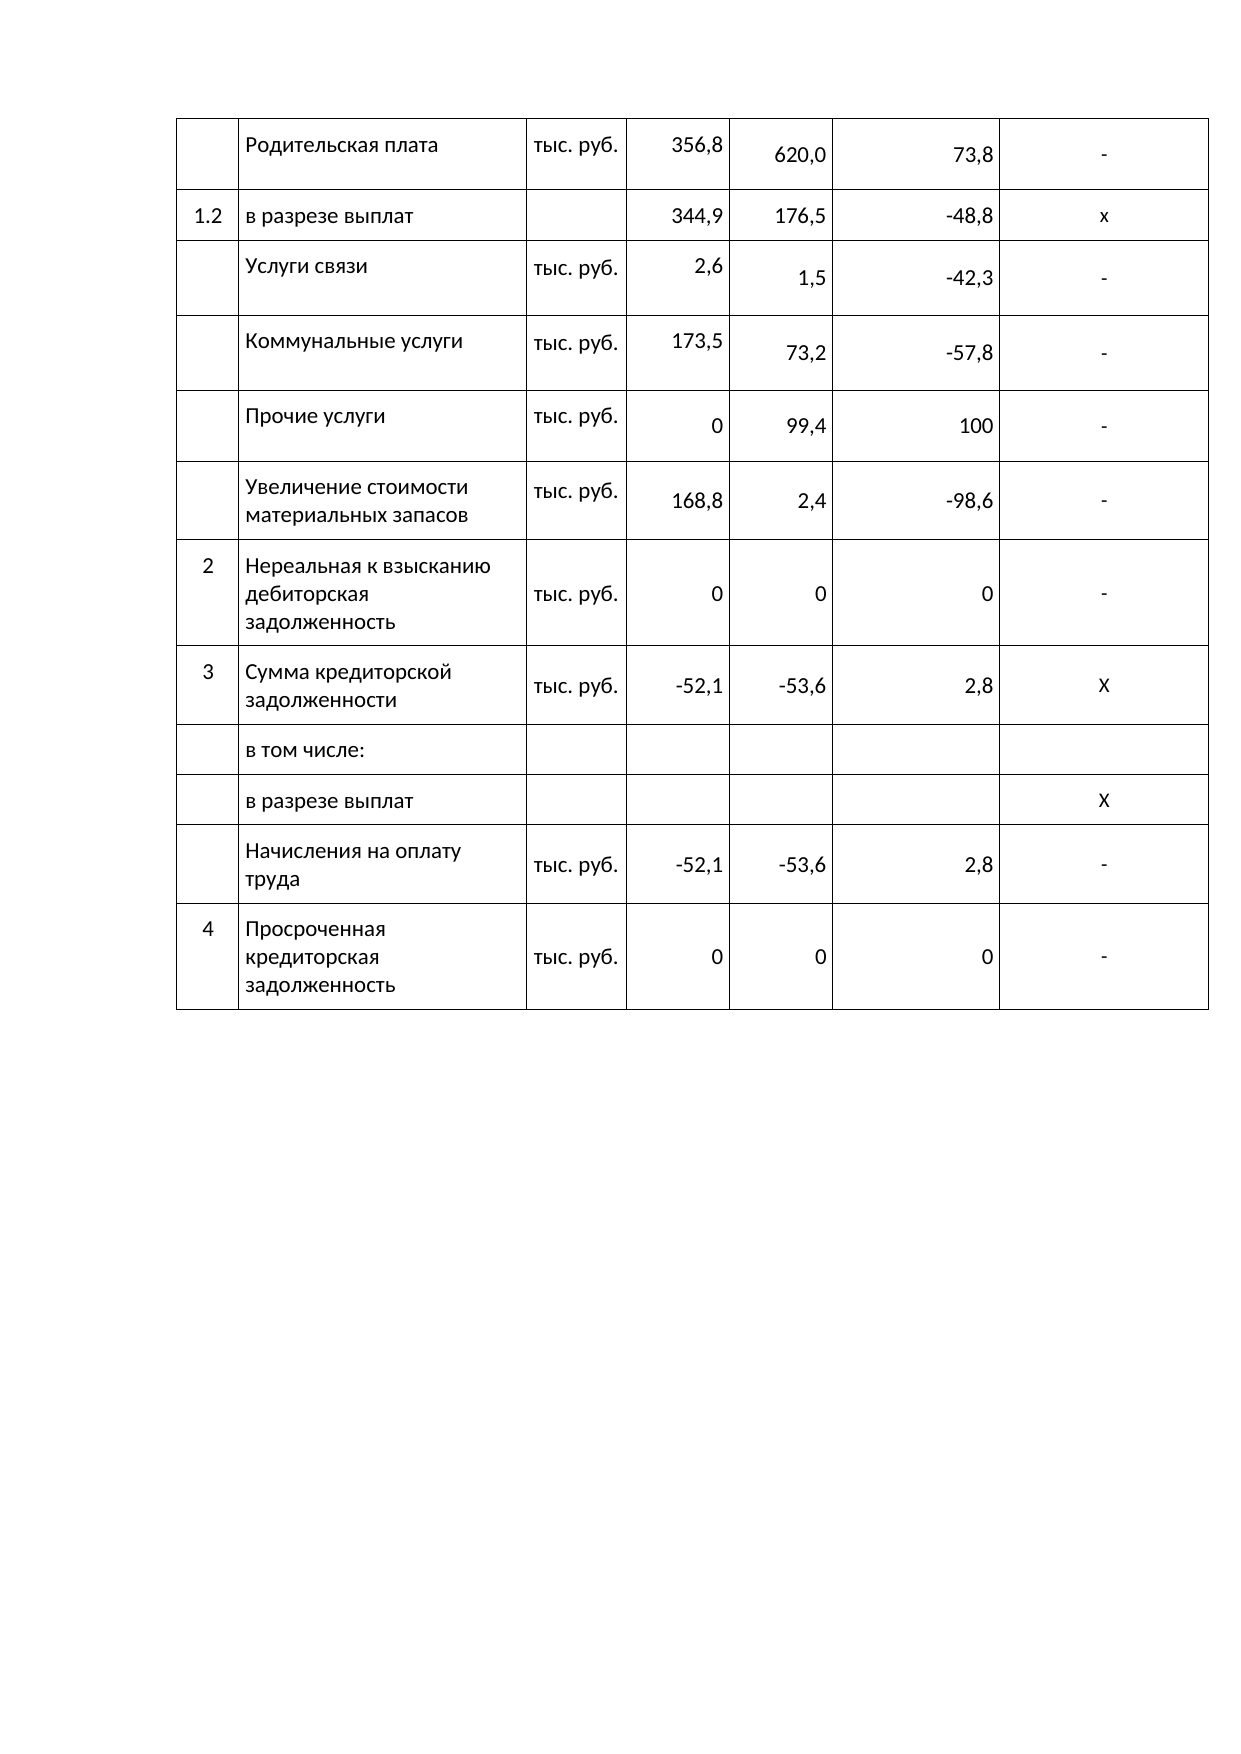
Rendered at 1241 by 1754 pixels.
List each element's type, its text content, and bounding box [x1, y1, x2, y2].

table_cell -52,1 [627, 646, 729, 724]
table_cell 0 [833, 904, 999, 1009]
table_cell X [1000, 646, 1208, 724]
table_cell Родительская плата [239, 119, 526, 189]
table_cell -48,8 [833, 190, 999, 239]
table_cell Прочие услуги [239, 391, 526, 461]
table_cell [527, 775, 626, 824]
table_cell - [1000, 241, 1208, 314]
table_cell тыс. руб. [527, 462, 626, 539]
table_cell [177, 119, 238, 189]
table_cell - [1000, 316, 1208, 389]
table_cell 2,8 [833, 825, 999, 903]
table_cell 1.2 [177, 190, 238, 239]
table_cell [177, 391, 238, 461]
table_cell 0 [627, 391, 729, 461]
table_cell x [1000, 190, 1208, 239]
table_cell [627, 775, 729, 824]
table_cell [177, 462, 238, 539]
table_cell в том числе: [239, 725, 526, 774]
table_cell 0 [833, 540, 999, 645]
table_cell [833, 725, 999, 774]
table_cell -42,3 [833, 241, 999, 314]
table_cell тыс. руб. [527, 646, 626, 724]
table_cell - [1000, 462, 1208, 539]
table_cell 0 [627, 540, 729, 645]
table_cell [177, 316, 238, 389]
table_cell Коммунальные услуги [239, 316, 526, 389]
table_cell 2 [177, 540, 238, 645]
table_cell 176,5 [730, 190, 832, 239]
table_cell -98,6 [833, 462, 999, 539]
table_cell тыс. руб. [527, 241, 626, 314]
table_cell тыс. руб. [527, 540, 626, 645]
table_cell 620,0 [730, 119, 832, 189]
table_cell тыс. руб. [527, 119, 626, 189]
table_cell 168,8 [627, 462, 729, 539]
table_cell - [1000, 391, 1208, 461]
table_cell [730, 725, 832, 774]
table_cell 356,8 [627, 119, 729, 189]
table_cell 2,8 [833, 646, 999, 724]
table_cell Сумма кредиторской задолженности [239, 646, 526, 724]
table_cell [527, 725, 626, 774]
table_cell Услуги связи [239, 241, 526, 314]
table_cell [833, 775, 999, 824]
table_cell 4 [177, 904, 238, 1009]
table_cell - [1000, 825, 1208, 903]
table_cell [177, 241, 238, 314]
table_cell в разрезе выплат [239, 190, 526, 239]
table_cell Просроченная кредиторская задолженность [239, 904, 526, 1009]
table_cell 344,9 [627, 190, 729, 239]
table_cell 0 [627, 904, 729, 1009]
table_cell -52,1 [627, 825, 729, 903]
table_cell [177, 825, 238, 903]
table_cell Увеличение стоимости материальных запасов [239, 462, 526, 539]
table_cell -53,6 [730, 646, 832, 724]
table_cell Начисления на оплату труда [239, 825, 526, 903]
table_cell 2,4 [730, 462, 832, 539]
table_cell [1000, 725, 1208, 774]
table_cell [627, 725, 729, 774]
table_cell 173,5 [627, 316, 729, 389]
table_cell в разрезе выплат [239, 775, 526, 824]
table_cell Нереальная к взысканию дебиторская задолженность [239, 540, 526, 645]
table_cell - [1000, 119, 1208, 189]
table_cell [177, 775, 238, 824]
table_cell - [1000, 540, 1208, 645]
table_cell 73,2 [730, 316, 832, 389]
table_cell 3 [177, 646, 238, 724]
table_cell - [1000, 904, 1208, 1009]
table_cell [527, 190, 626, 239]
table_cell тыс. руб. [527, 825, 626, 903]
table_cell -53,6 [730, 825, 832, 903]
table_cell 0 [730, 904, 832, 1009]
table_cell тыс. руб. [527, 904, 626, 1009]
table_cell 0 [730, 540, 832, 645]
table_cell -57,8 [833, 316, 999, 389]
table_cell [730, 775, 832, 824]
table_cell тыс. руб. [527, 391, 626, 461]
table_cell 99,4 [730, 391, 832, 461]
table_cell [177, 725, 238, 774]
table_cell 100 [833, 391, 999, 461]
table_cell Х [1000, 775, 1208, 824]
table_cell 1,5 [730, 241, 832, 314]
table_cell 2,6 [627, 241, 729, 314]
table_cell 73,8 [833, 119, 999, 189]
table_cell тыс. руб. [527, 316, 626, 389]
